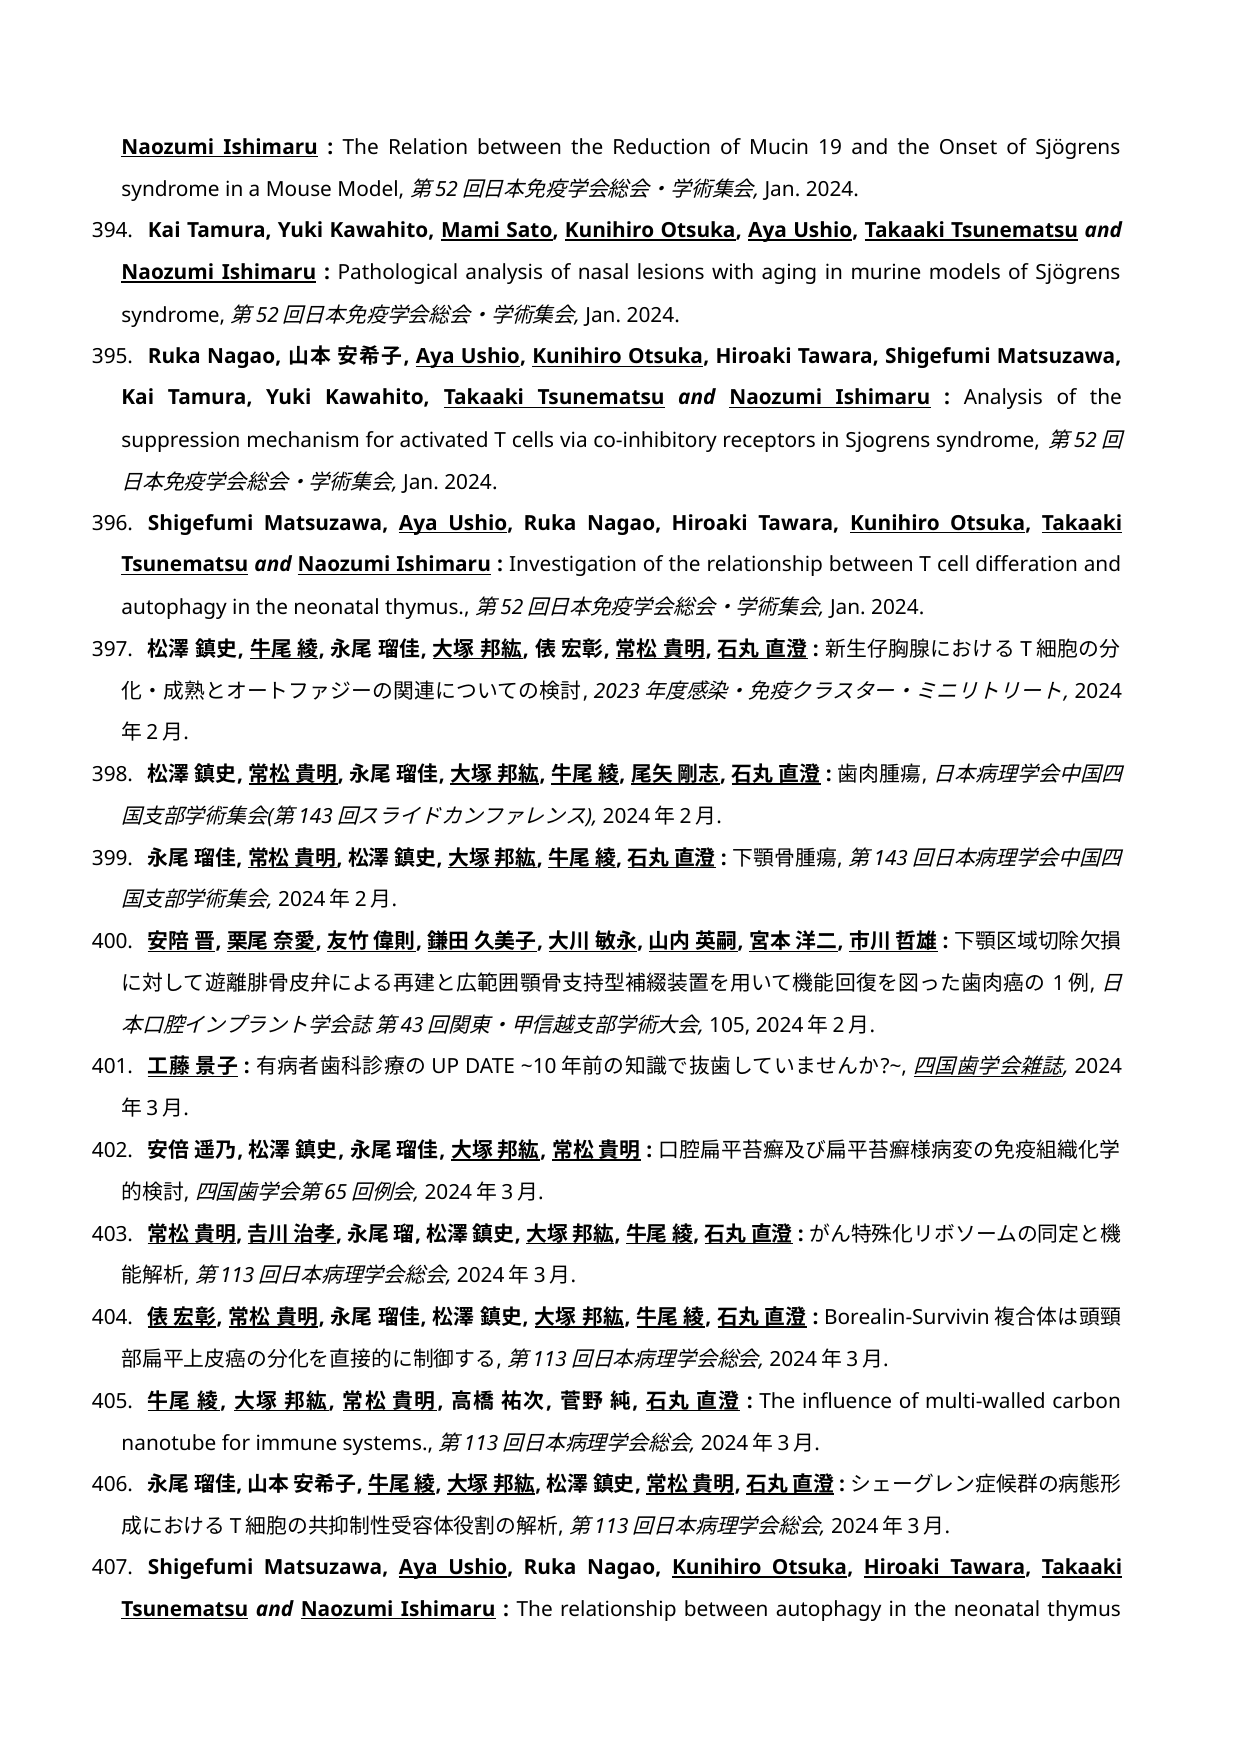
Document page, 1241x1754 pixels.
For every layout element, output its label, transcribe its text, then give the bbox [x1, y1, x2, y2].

list 松澤 鎮史, 常松 貴明, 永尾 瑠佳, 大塚 邦紘, 牛尾 綾, 尾矢 剛志, 石丸 直澄 : 歯肉腫瘍, 日本病理学会中国四国支部学術集会(第143回スライドカンファレンス), 2024年2月. [92, 752, 1122, 835]
list 永尾 瑠佳, 山本 安希子, 牛尾 綾, 大塚 邦紘, 松澤 鎮史, 常松 貴明, 石丸 直澄 : シェーグレン症候群の病態形成におけるT細胞の共抑制性受容体役割の解析, 第113回日本病理学会総会, 2024年3月. [92, 1462, 1122, 1545]
list 牛尾 綾, 大塚 邦紘, 常松 貴明, 高橋 祐次, 菅野 純, 石丸 直澄 : The influence of multi-walled carbon nanotube for immune systems., 第113回日本病理学会総会, 2024年3月. [92, 1378, 1122, 1462]
list Ruka Nagao, 山本 安希子, Aya Ushio, Kunihiro Otsuka, Hiroaki Tawara, Shigefumi Matsuzawa, Kai Tamura, Yuki Kawahito, Takaaki Tsunematsu and Naozumi Ishimaru : Analysis of the suppression mechanism for activated T cells via co-inhibitory receptors in Sjogrens syndrome, 第52回日本免疫学会総会・学術集会, Jan. 2024. [92, 334, 1122, 501]
list 安倍 遥乃, 松澤 鎮史, 永尾 瑠佳, 大塚 邦紘, 常松 貴明 : 口腔扁平苔癬及び扁平苔癬様病変の免疫組織化学的検討, 四国歯学会第65回例会, 2024年3月. [92, 1128, 1122, 1211]
list Shigefumi Matsuzawa, Aya Ushio, Ruka Nagao, Hiroaki Tawara, Kunihiro Otsuka, Takaaki Tsunematsu and Naozumi Ishimaru : Investigation of the relationship between T cell differation and autophagy in the neonatal thymus., 第52回日本免疫学会総会・学術集会, Jan. 2024. [92, 501, 1122, 626]
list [92, 1545, 1122, 1629]
list 安陪 晋, 栗尾 奈愛, 友竹 偉則, 鎌田 久美子, 大川 敏永, 山内 英嗣, 宮本 洋二, 市川 哲雄 : 下顎区域切除欠損に対して遊離腓骨皮弁による再建と広範囲顎骨支持型補綴装置を用いて機能回復を図った歯肉癌の1例, 日本口腔インプラント学会誌 第43回関東・甲信越支部学術大会, 105, 2024年2月. [92, 919, 1122, 1044]
list 松澤 鎮史, 牛尾 綾, 永尾 瑠佳, 大塚 邦紘, 俵 宏彰, 常松 貴明, 石丸 直澄 : 新生仔胸腺におけるT細胞の分化・成熟とオートファジーの関連についての検討, 2023年度感染・免疫クラスター・ミニリトリート, 2024年2月. [92, 626, 1122, 752]
list 常松 貴明, 𠮷川 治孝, 永尾 瑠, 松澤 鎮史, 大塚 邦紘, 牛尾 綾, 石丸 直澄 : がん特殊化リボソームの同定と機能解析, 第113回日本病理学会総会, 2024年3月. [92, 1211, 1122, 1295]
list 工藤 景子 : 有病者歯科診療のUP DATE ~10年前の知識で抜歯していませんか?~, 四国歯学会雑誌, 2024年3月. [92, 1044, 1122, 1128]
list 俵 宏彰, 常松 貴明, 永尾 瑠佳, 松澤 鎮史, 大塚 邦紘, 牛尾 綾, 石丸 直澄 : Borealin-Survivin複合体は頭頸部扁平上皮癌の分化を直接的に制御する, 第113回日本病理学会総会, 2024年3月. [92, 1295, 1122, 1378]
list Kai Tamura, Yuki Kawahito, Mami Sato, Kunihiro Otsuka, Aya Ushio, Takaaki Tsunematsu and Naozumi Ishimaru : Pathological analysis of nasal lesions with aging in murine models of Sjögrens syndrome, 第52回日本免疫学会総会・学術集会, Jan. 2024. [92, 209, 1122, 334]
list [92, 125, 1122, 209]
list 永尾 瑠佳, 常松 貴明, 松澤 鎮史, 大塚 邦紘, 牛尾 綾, 石丸 直澄 : 下顎骨腫瘍, 第143回日本病理学会中国四国支部学術集会, 2024年2月. [92, 835, 1122, 919]
